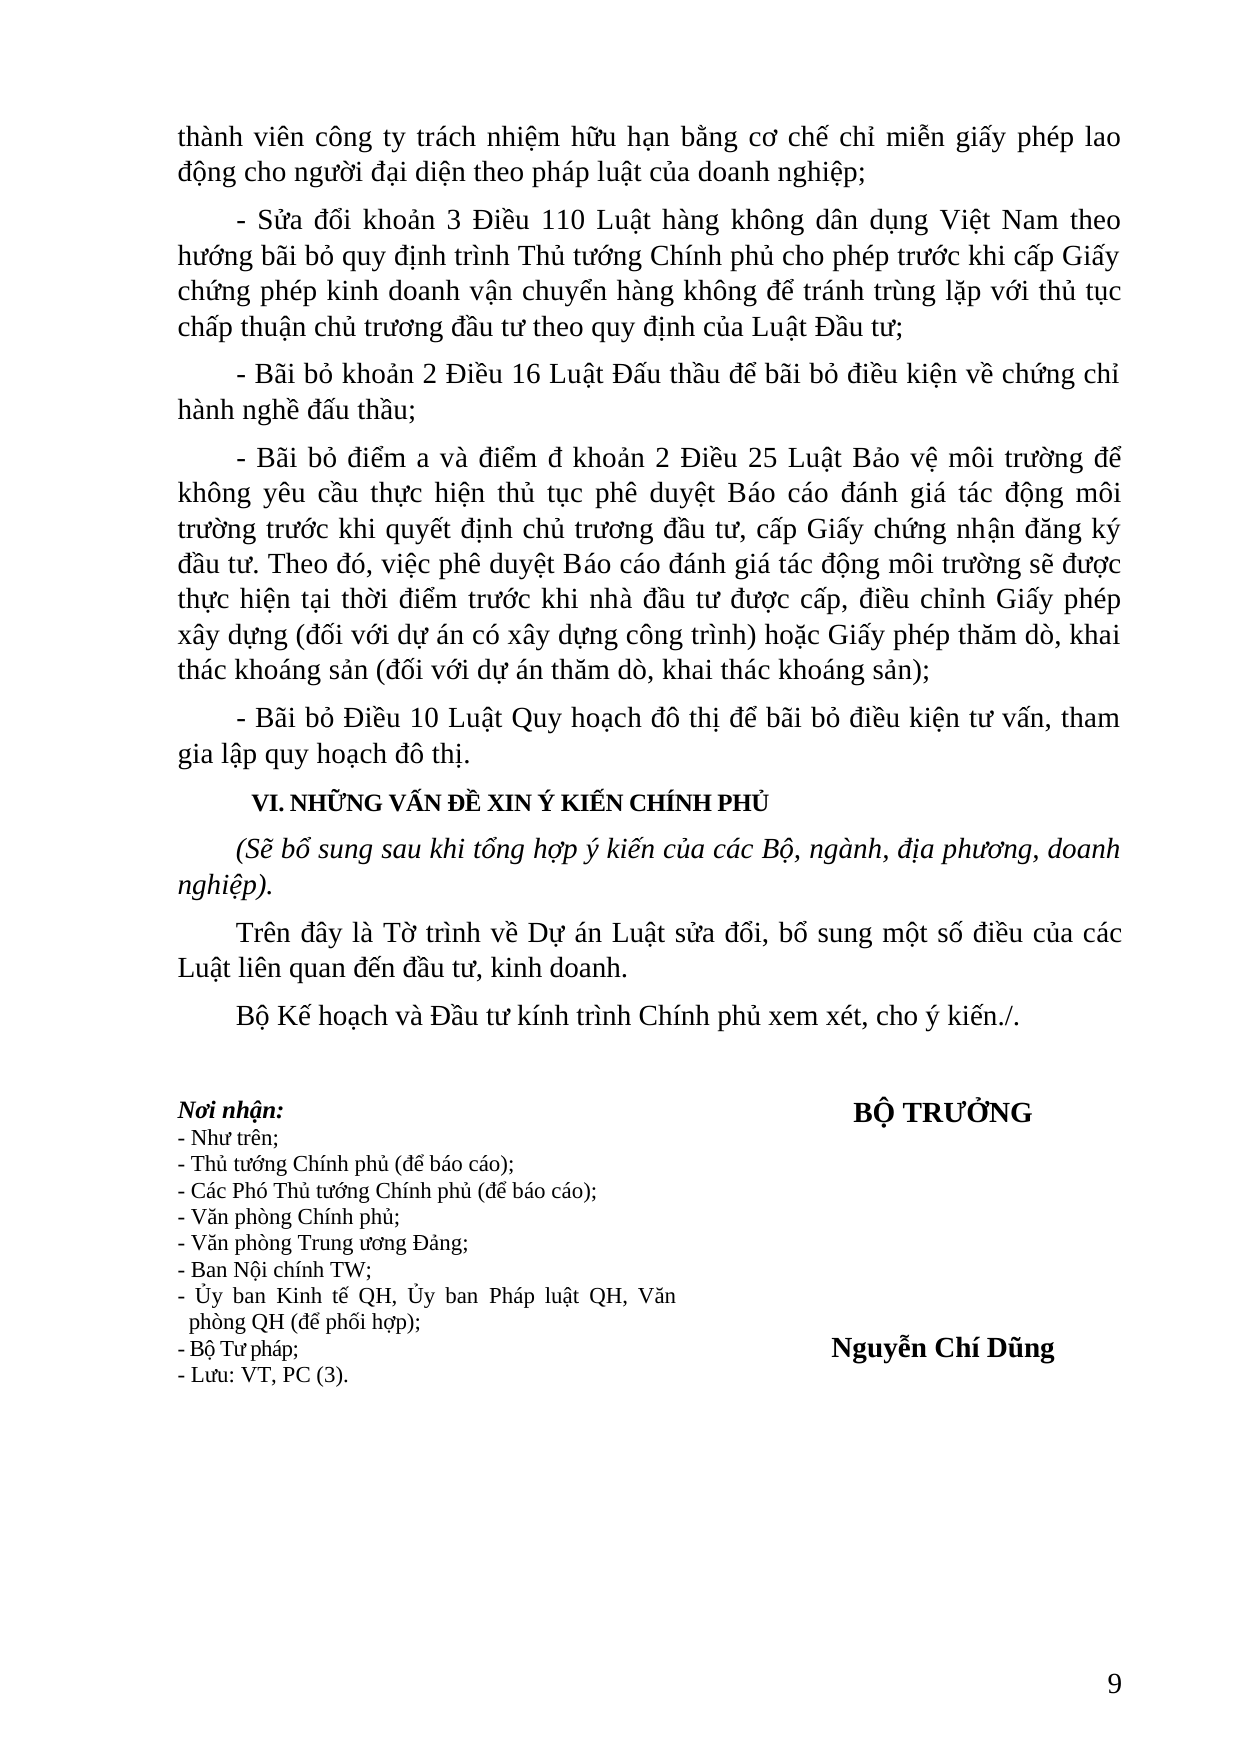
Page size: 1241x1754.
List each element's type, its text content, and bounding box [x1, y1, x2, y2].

text Bộ Kế hoạch và Đầu tư kính trình Chính phủ xem xét, cho ý kiến./. [177, 997, 1122, 1033]
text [177, 118, 1122, 189]
text - Bãi bỏ điểm a và điểm đ khoản 2 Điều 25 Luật Bảo vệ môi trường để không yêu cầu thực hiện thủ tục phê duyệt Báo cáo đánh giá tác động môi trường trước khi quyết định chủ trương đầu tư, cấp Giấy chứng nhận đăng ký đầu tư. Theo đó, việc phê duyệt Báo cáo đánh giá tác động môi trường sẽ được thực hiện tại thời điểm trước khi nhà đầu tư được cấp, điều chỉnh Giấy phép xây dựng (đối với dự án có xây dựng công trình) hoặc Giấy phép thăm dò, khai thác khoáng sản (đối với dự án thăm dò, khai thác khoáng sản); [177, 439, 1122, 687]
text VI. NHỮNG VẤN ĐỀ XIN Ý KIẾN CHÍNH PHỦ [177, 783, 1122, 818]
text - Sửa đổi khoản 3 Điều 110 Luật hàng không dân dụng Việt Nam theo hướng bãi bỏ quy định trình Thủ tướng Chính phủ cho phép trước khi cấp Giấy chứng phép kinh doanh vận chuyển hàng không để tránh trùng lặp với thủ tục chấp thuận chủ trương đầu tư theo quy định của Luật Đầu tư; [177, 201, 1122, 343]
text Trên đây là Tờ trình về Dự án Luật sửa đổi, bổ sung một số điều của các Luật liên quan đến đầu tư, kinh doanh. [177, 914, 1122, 985]
text - Bãi bỏ khoản 2 Điều 16 Luật Đấu thầu để bãi bỏ điều kiện về chứng chỉ hành nghề đấu thầu; [177, 356, 1122, 426]
table_header Nơi nhận: - Như trên; - Thủ tướng Chính phủ (để báo cáo); - Các Phó Thủ tướng Chính phủ (để báo cáo); - Văn phòng Chính phủ; - Văn phòng Trung ương Đảng; - Ban Nội chính TW; - Ủy ban Kinh tế QH, Ủy ban Pháp luật QH, Văn phòng QH (để phối hợp); - Bộ Tư pháp; - Lưu: VT, PC (3). [177, 1095, 688, 1431]
text (Sẽ bổ sung sau khi tổng hợp ý kiến của các Bộ, ngành, địa phương, doanh nghiệp). [177, 831, 1122, 901]
table_header BỘ TRƯỞNG Nguyễn Chí Dũng [688, 1095, 1125, 1431]
text - Bãi bỏ Điều 10 Luật Quy hoạch đô thị để bãi bỏ điều kiện tư vấn, tham gia lập quy hoạch đô thị. [177, 699, 1122, 770]
